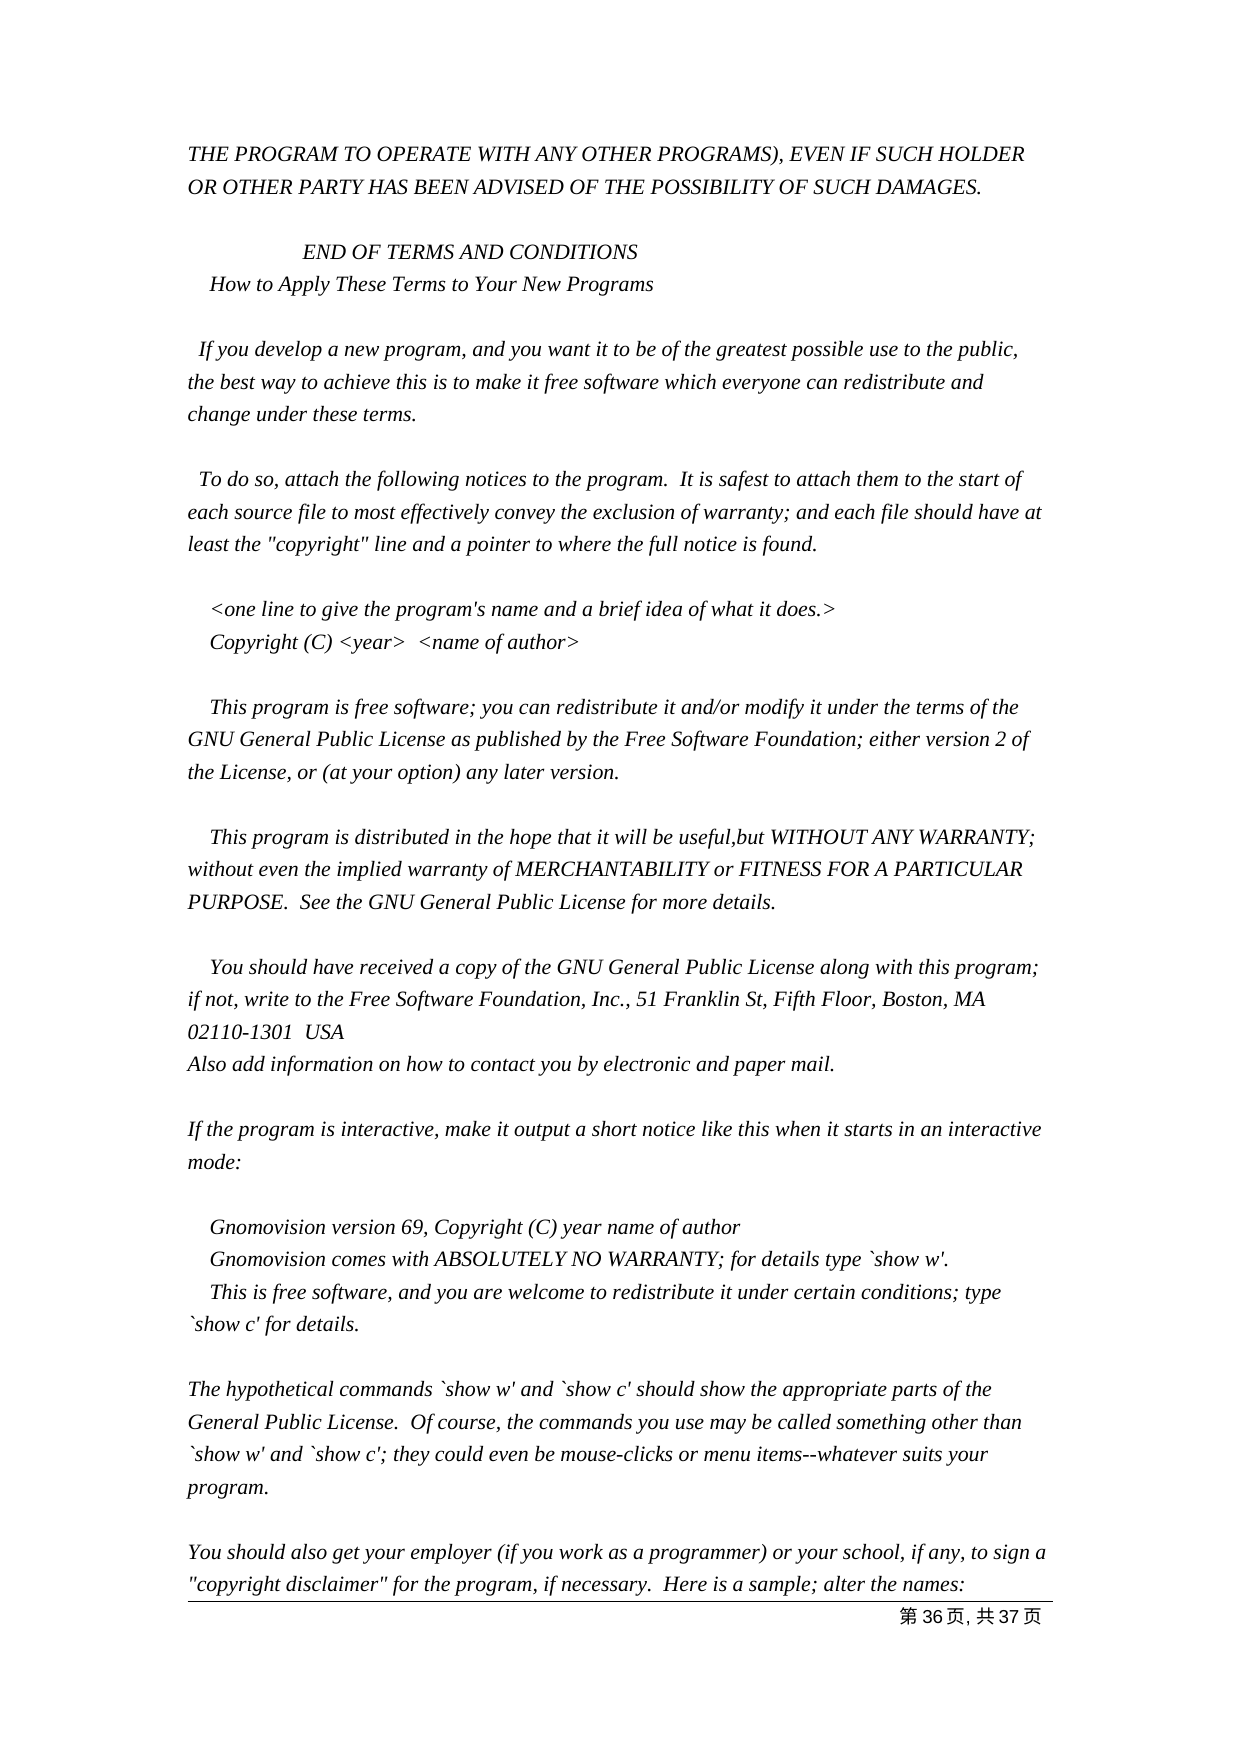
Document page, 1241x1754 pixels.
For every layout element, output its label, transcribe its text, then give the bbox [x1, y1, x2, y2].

text The hypothetical commands `show w' and `show c' should show the appropriate parts of the General Public License. Of course, the commands you use may be called something other than `show w' and `show c'; they could even be mouse-clicks or menu items--whatever suits your program. [187, 1372, 1053, 1502]
text If you develop a new program, and you want it to be of the greatest possible use to the public, the best way to achieve this is to make it free software which everyone can redistribute and change under these terms. [187, 332, 1053, 430]
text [187, 137, 1053, 202]
text You should have received a copy of the GNU General Public License along with this program; if not, write to the Free Software Foundation, Inc., 51 Franklin St, Fifth Floor, Boston, MA 02110-1301 USA [187, 950, 1053, 1047]
text Gnomovision version 69, Copyright (C) year name of author [187, 1210, 1053, 1242]
text To do so, attach the following notices to the program. It is safest to attach them to the start of each source file to most effectively convey the exclusion of warranty; and each file should have at least the "copyright" line and a pointer to where the full notice is found. [187, 462, 1053, 560]
text This is free software, and you are welcome to redistribute it under certain conditions; type `show c' for details. [187, 1275, 1053, 1340]
text If the program is interactive, make it output a short notice like this when it starts in an interactive mode: [187, 1112, 1053, 1177]
text <one line to give the program's name and a brief idea of what it does.> [187, 592, 1053, 625]
text You should also get your employer (if you work as a programmer) or your school, if any, to sign a "copyright disclaimer" for the program, if necessary. Here is a sample; alter the names: [187, 1535, 1053, 1600]
text This program is free software; you can redistribute it and/or modify it under the terms of the GNU General Public License as published by the Free Software Foundation; either version 2 of the License, or (at your option) any later version. [187, 690, 1053, 787]
text Copyright (C) <year> <name of author> [187, 625, 1053, 657]
text This program is distributed in the hope that it will be useful,but WITHOUT ANY WARRANTY; without even the implied warranty of MERCHANTABILITY or FITNESS FOR A PARTICULAR PURPOSE. See the GNU General Public License for more details. [187, 820, 1053, 917]
text Also add information on how to contact you by electronic and paper mail. [187, 1047, 1053, 1080]
text Gnomovision comes with ABSOLUTELY NO WARRANTY; for details type `show w'. [187, 1242, 1053, 1275]
text END OF TERMS AND CONDITIONS [187, 235, 1053, 267]
text How to Apply These Terms to Your New Programs [187, 267, 1053, 300]
